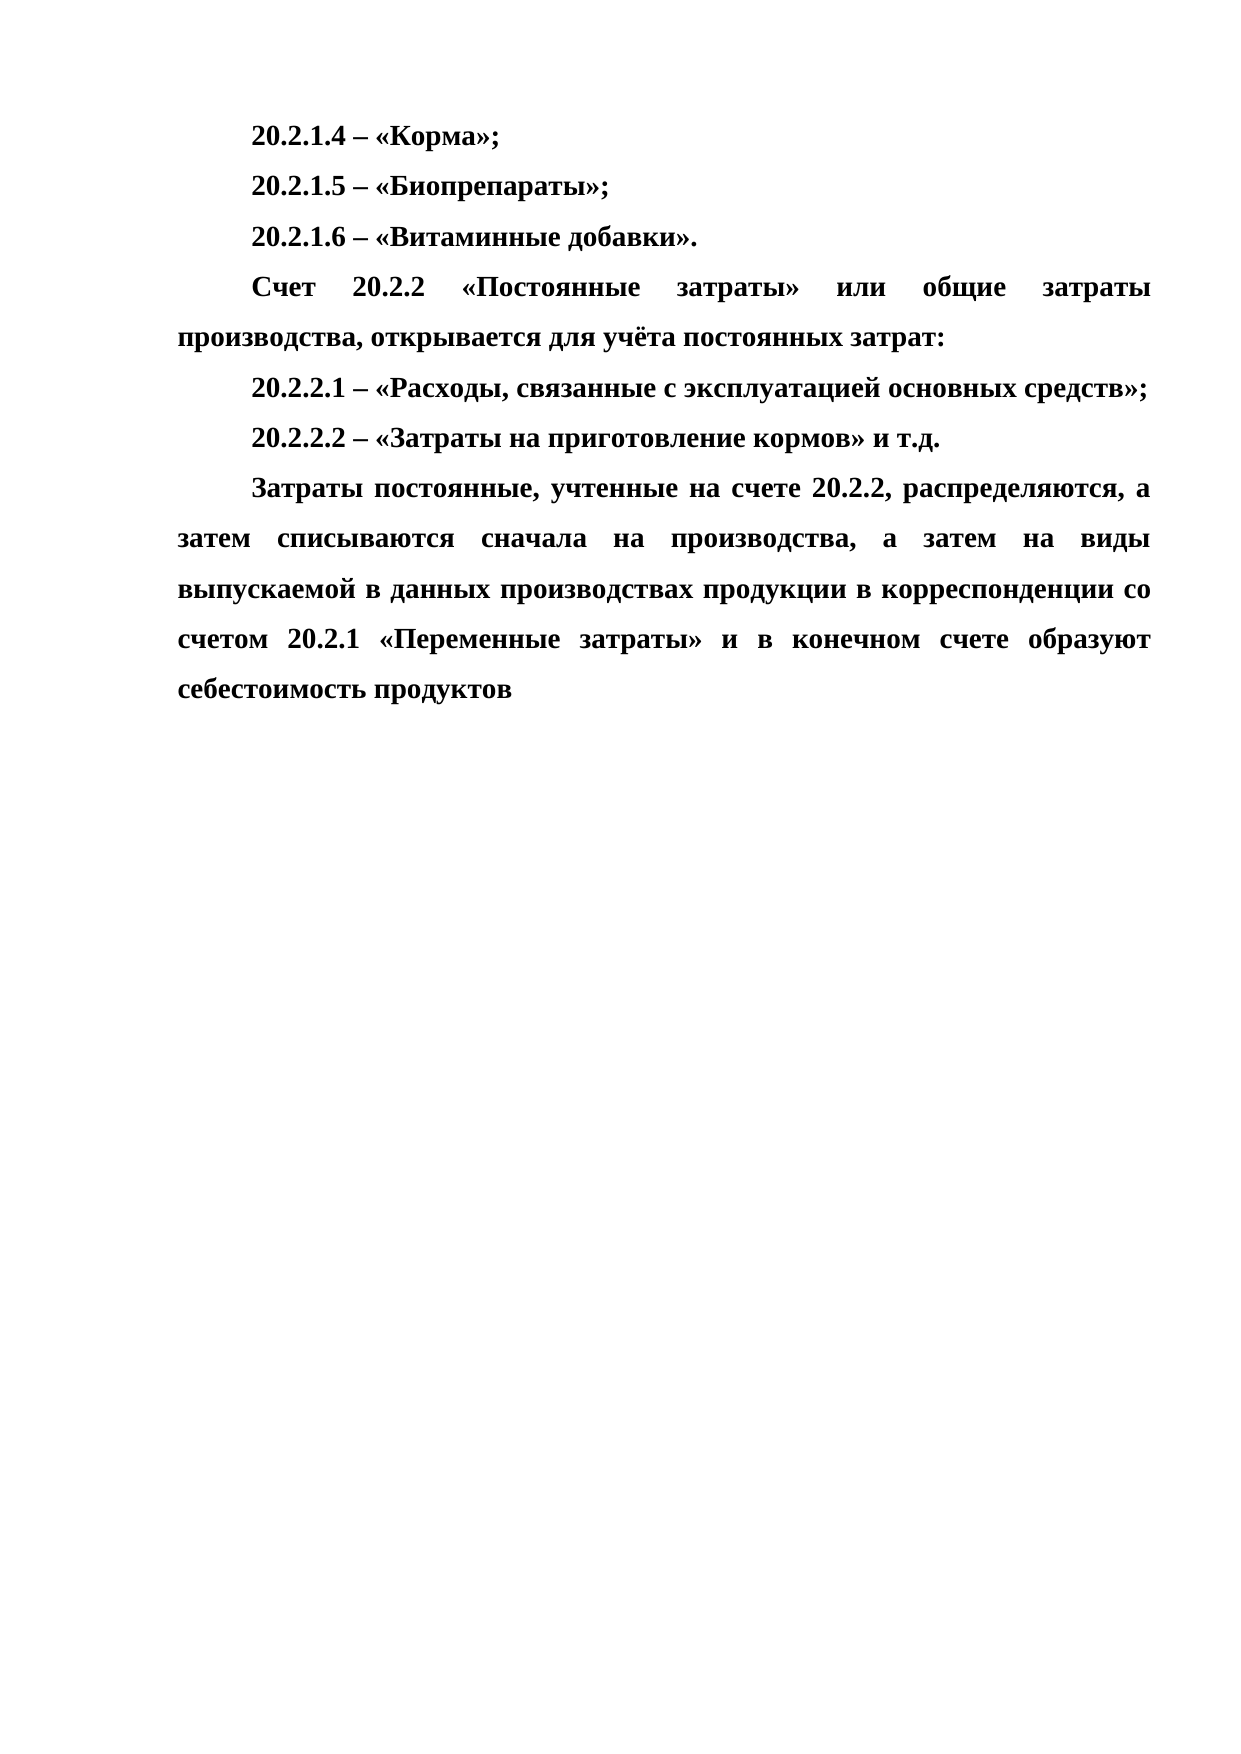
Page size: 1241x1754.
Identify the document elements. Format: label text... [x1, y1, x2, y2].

text 20.2.2.1 – «Расходы, связанные с эксплуатацией основных средств»; [177, 370, 1152, 403]
text Счет 20.2.2 «Постоянные затраты» или общие затраты производства, открывается для учёта постоянных затрат: [177, 269, 1152, 353]
text 20.2.1.4 – «Корма»; [177, 118, 1152, 152]
text 20.2.1.6 – «Витаминные добавки». [177, 219, 1152, 252]
text Затраты постоянные, учтенные на счете 20.2.2, распределяются, а затем списываются сначала на производства, а затем на виды выпускаемой в данных производствах продукции в корреспонденции со счетом 20.2.1 «Переменные затраты» и в конечном счете образуют себестоимость продуктов [177, 470, 1152, 705]
text 20.2.2.2 – «Затраты на приготовление кормов» и т.д. [177, 420, 1152, 453]
text 20.2.1.5 – «Биопрепараты»; [177, 168, 1152, 202]
